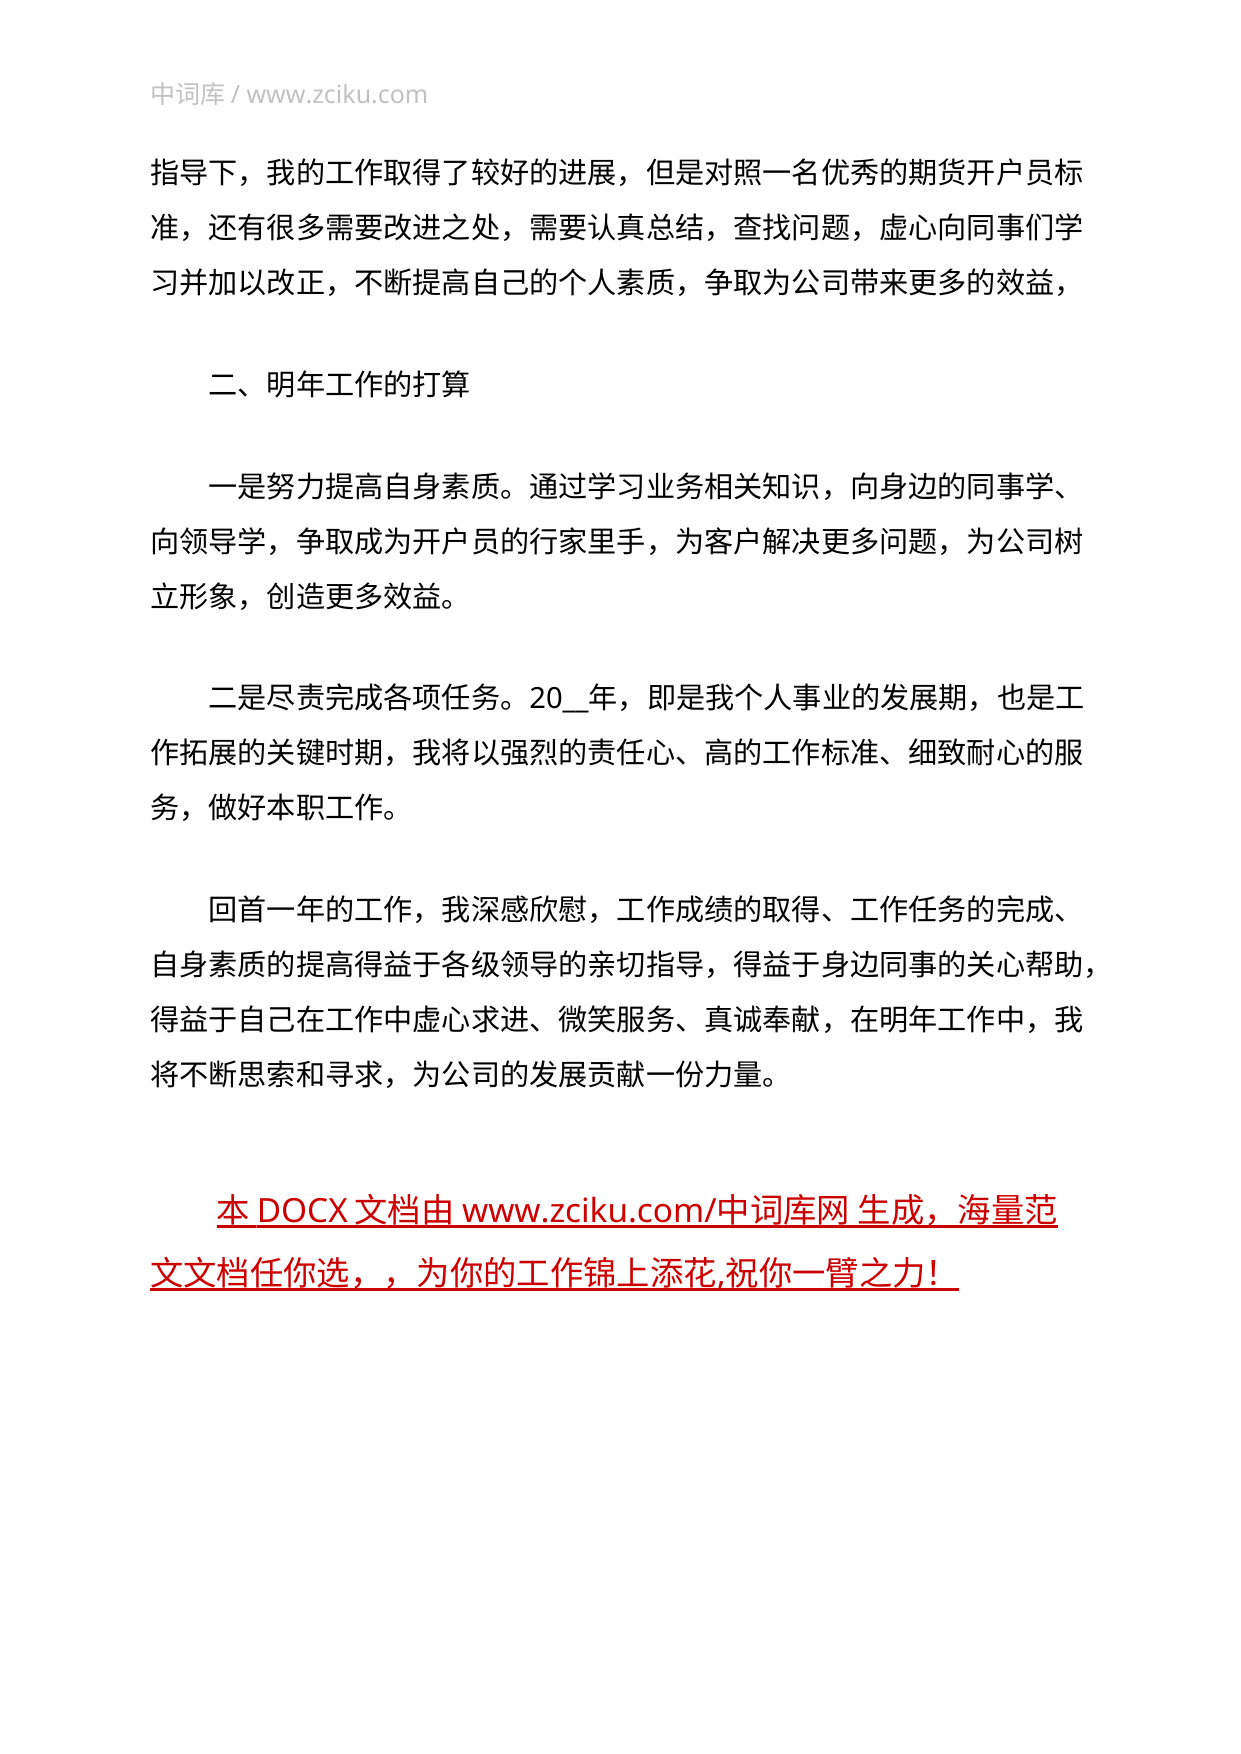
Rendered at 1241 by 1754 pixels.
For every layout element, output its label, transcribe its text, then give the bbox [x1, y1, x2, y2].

text 二、明年工作的打算 [150, 362, 1090, 404]
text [150, 150, 1090, 302]
text 本DOCX文档由 www.zciku.com/中词库网 生成，海量范文文档任你选，，为你的工作锦上添花,祝你一臂之力！ [150, 1184, 1090, 1296]
text 回首一年的工作，我深感欣慰，工作成绩的取得、工作任务的完成、自身素质的提高得益于各级领导的亲切指导，得益于身边同事的关心帮助，得益于自己在工作中虚心求进、微笑服务、真诚奉献，在明年工作中，我将不断思索和寻求，为公司的发展贡献一份力量。 [150, 887, 1090, 1093]
text 一是努力提高自身素质。通过学习业务相关知识，向身边的同事学、向领导学，争取成为开户员的行家里手，为客户解决更多问题，为公司树立形象，创造更多效益。 [150, 463, 1090, 615]
text 二是尽责完成各项任务。20__年，即是我个人事业的发展期，也是工作拓展的关键时期，我将以强烈的责任心、高的工作标准、细致耐心的服务，做好本职工作。 [150, 675, 1090, 827]
